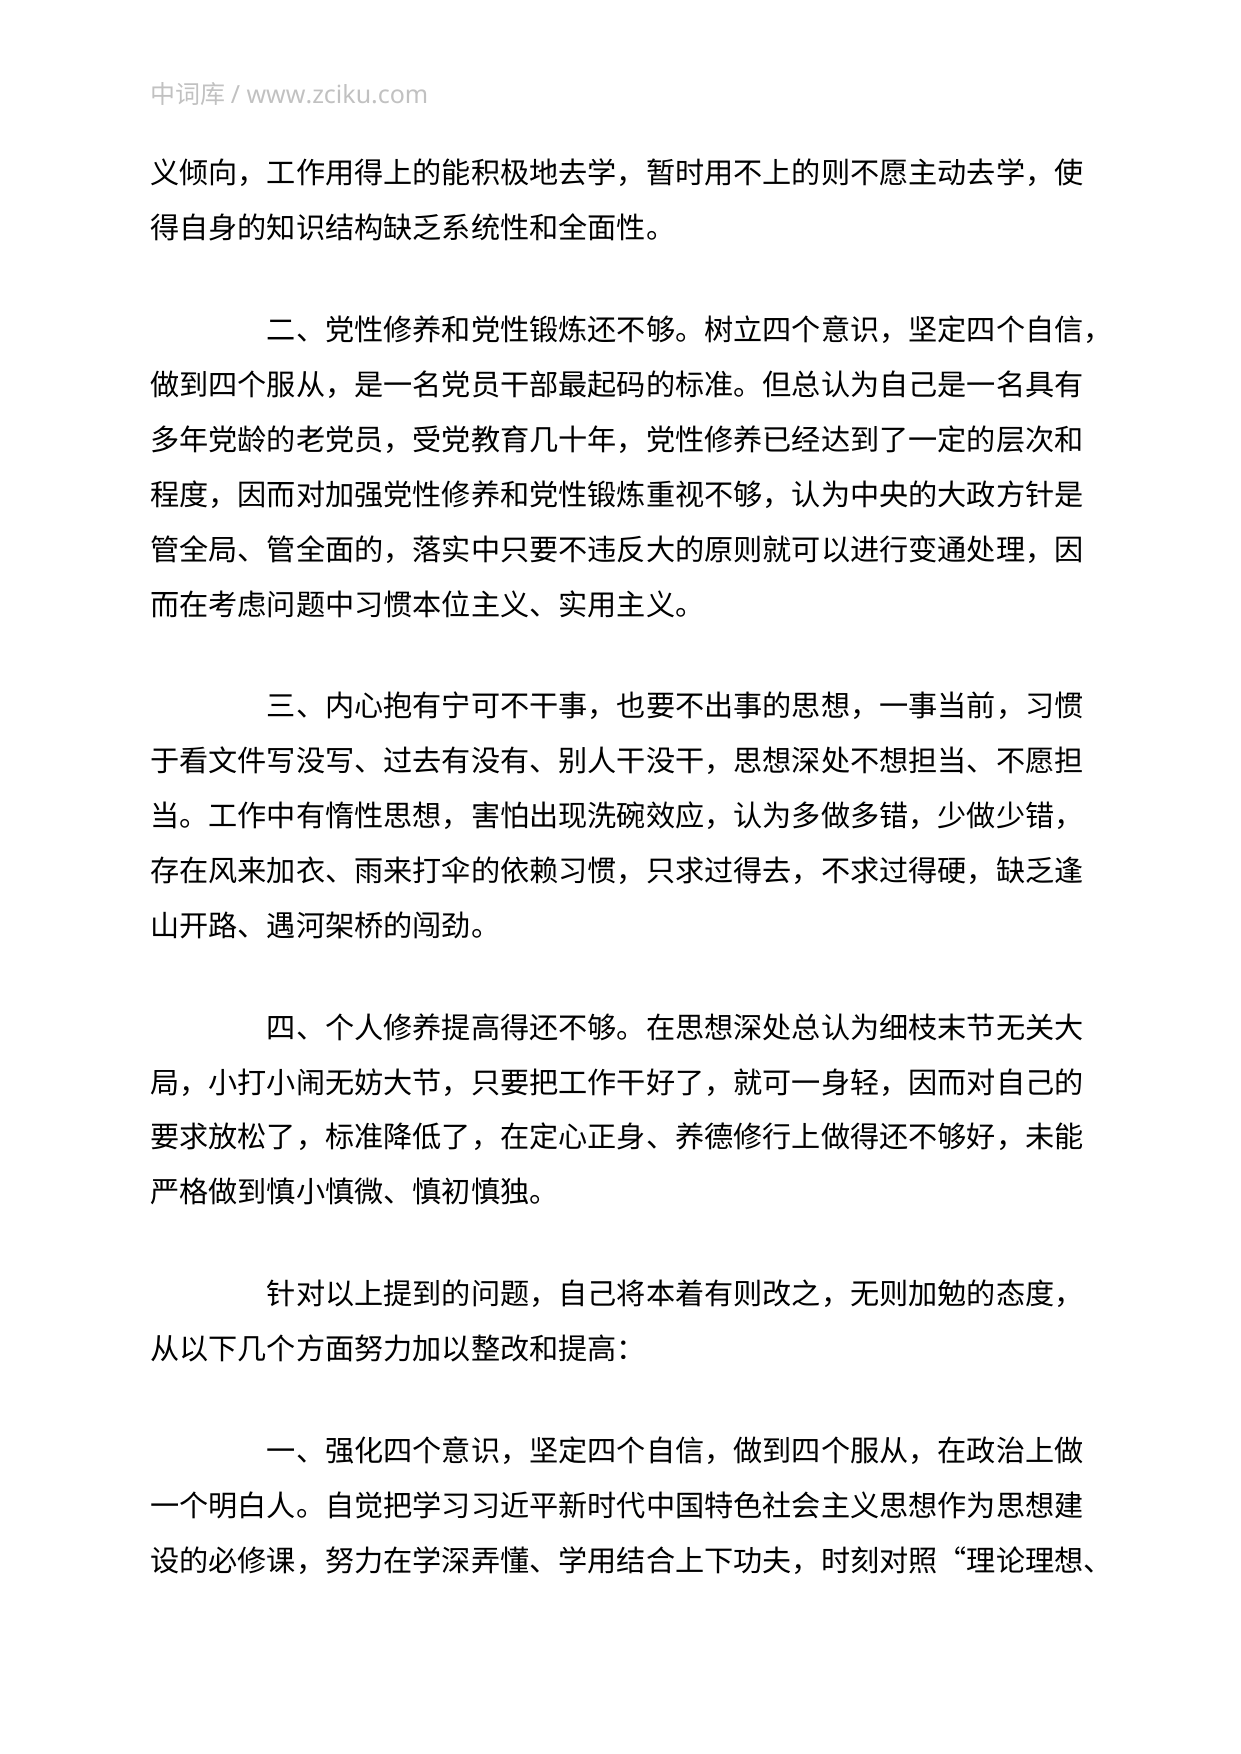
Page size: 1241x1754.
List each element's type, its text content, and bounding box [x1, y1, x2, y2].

text 四、个人修养提高得还不够。在思想深处总认为细枝末节无关大局，小打小闹无妨大节，只要把工作干好了，就可一身轻，因而对自己的要求放松了，标准降低了，在定心正身、养德修行上做得还不够好，未能严格做到慎小慎微、慎初慎独。 [150, 1004, 1090, 1211]
text 二、党性修养和党性锻炼还不够。树立四个意识，坚定四个自信，做到四个服从，是一名党员干部最起码的标准。但总认为自己是一名具有多年党龄的老党员，受党教育几十年，党性修养已经达到了一定的层次和程度，因而对加强党性修养和党性锻炼重视不够，认为中央的大政方针是管全局、管全面的，落实中只要不违反大的原则就可以进行变通处理，因而在考虑问题中习惯本位主义、实用主义。 [150, 307, 1090, 623]
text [150, 1427, 1090, 1579]
text 针对以上提到的问题，自己将本着有则改之，无则加勉的态度，从以下几个方面努力加以整改和提高： [150, 1271, 1090, 1368]
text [150, 150, 1090, 247]
text 三、内心抱有宁可不干事，也要不出事的思想，一事当前，习惯于看文件写没写、过去有没有、别人干没干，思想深处不想担当、不愿担当。工作中有惰性思想，害怕出现洗碗效应，认为多做多错，少做少错，存在风来加衣、雨来打伞的依赖习惯，只求过得去，不求过得硬，缺乏逢山开路、遇河架桥的闯劲。 [150, 683, 1090, 945]
